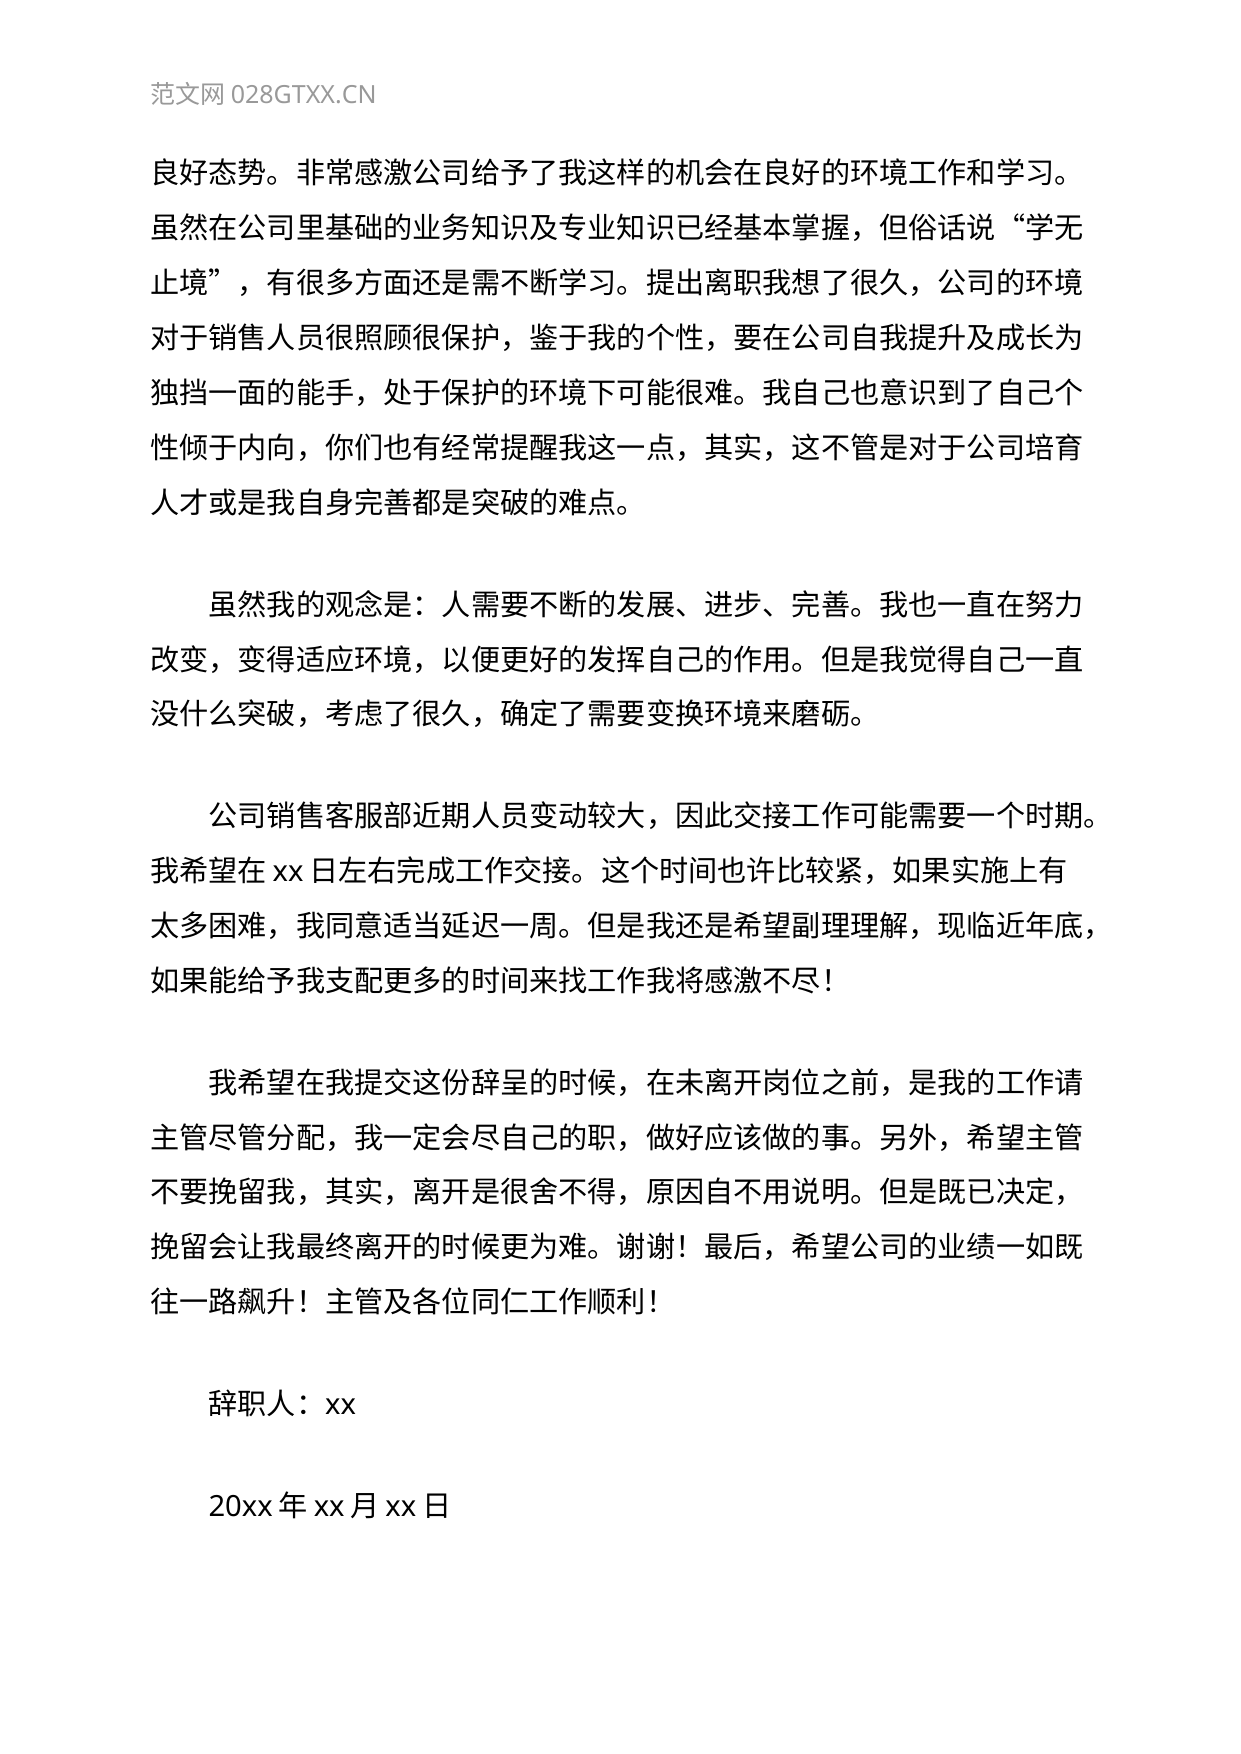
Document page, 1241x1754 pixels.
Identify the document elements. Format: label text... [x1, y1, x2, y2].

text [150, 150, 1090, 522]
text 20xx年xx月xx日 [150, 1483, 1090, 1525]
text 我希望在我提交这份辞呈的时候，在未离开岗位之前，是我的工作请主管尽管分配，我一定会尽自己的职，做好应该做的事。另外，希望主管不要挽留我，其实，离开是很舍不得，原因自不用说明。但是既已决定，挽留会让我最终离开的时候更为难。谢谢！最后，希望公司的业绩一如既往一路飙升！主管及各位同仁工作顺利！ [150, 1059, 1090, 1321]
text 虽然我的观念是：人需要不断的发展、进步、完善。我也一直在努力改变，变得适应环境，以便更好的发挥自己的作用。但是我觉得自己一直没什么突破，考虑了很久，确定了需要变换环境来磨砺。 [150, 581, 1090, 733]
text 辞职人：xx [150, 1381, 1090, 1423]
text 公司销售客服部近期人员变动较大，因此交接工作可能需要一个时期。我希望在xx日左右完成工作交接。这个时间也许比较紧，如果实施上有太多困难，我同意适当延迟一周。但是我还是希望副理理解，现临近年底，如果能给予我支配更多的时间来找工作我将感激不尽！ [150, 793, 1090, 1000]
